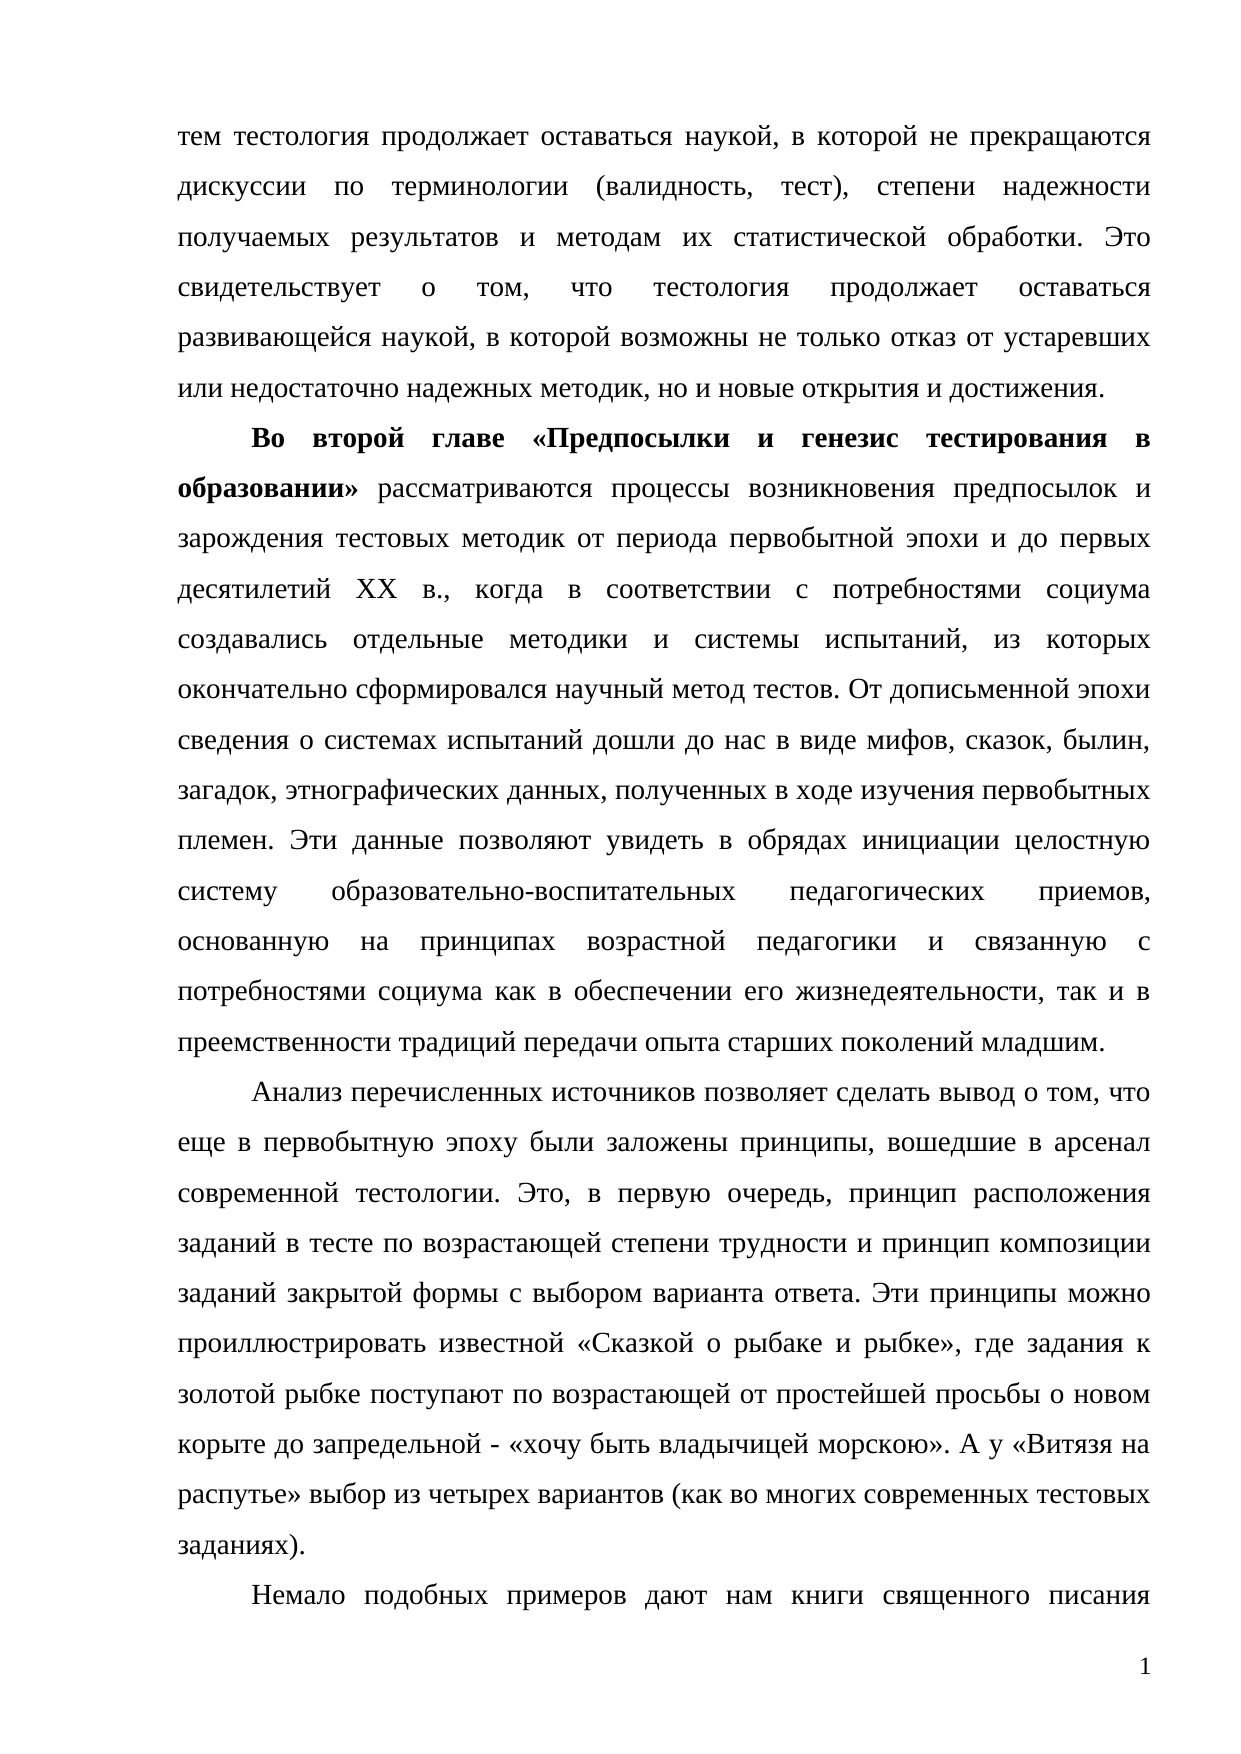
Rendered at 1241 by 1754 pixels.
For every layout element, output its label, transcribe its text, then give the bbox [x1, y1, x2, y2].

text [177, 118, 1152, 403]
text Анализ перечисленных источников позволяет сделать вывод о том, что еще в первобытную эпоху были заложены принципы, вошедшие в арсенал современной тестологии. Это, в первую очередь, принцип расположения заданий в тесте по возрастающей степени трудности и принцип композиции заданий закрытой формы с выбором варианта ответа. Эти принципы можно проиллюстрировать известной «Сказкой о рыбаке и рыбке», где задания к золотой рыбке поступают по возрастающей от простейшей просьбы о новом корыте до запредельной - «хочу быть владычицей морскою». А у «Витязя на распутье» выбор из четырех вариантов (как во многих современных тестовых заданиях). [177, 1074, 1152, 1560]
text Во второй главе «Предпосылки и генезис тестирования в образовании» рассматриваются процессы возникновения предпосылок и зарождения тестовых методик от периода первобытной эпохи и до первых десятилетий ХХ в., когда в соответствии с потребностями социума создавались отдельные методики и системы испытаний, из которых окончательно сформировался научный метод тестов. От дописьменной эпохи сведения о системах испытаний дошли до нас в виде мифов, сказок, былин, загадок, этнографических данных, полученных в ходе изучения первобытных племен. Эти данные позволяют увидеть в обрядах инициации целостную систему образовательно-воспитательных педагогических приемов, основанную на принципах возрастной педагогики и связанную с потребностями социума как в обеспечении его жизнедеятельности, так и в преемственности традиций передачи опыта старших поколений младшим. [177, 420, 1152, 1057]
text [177, 1577, 1152, 1611]
